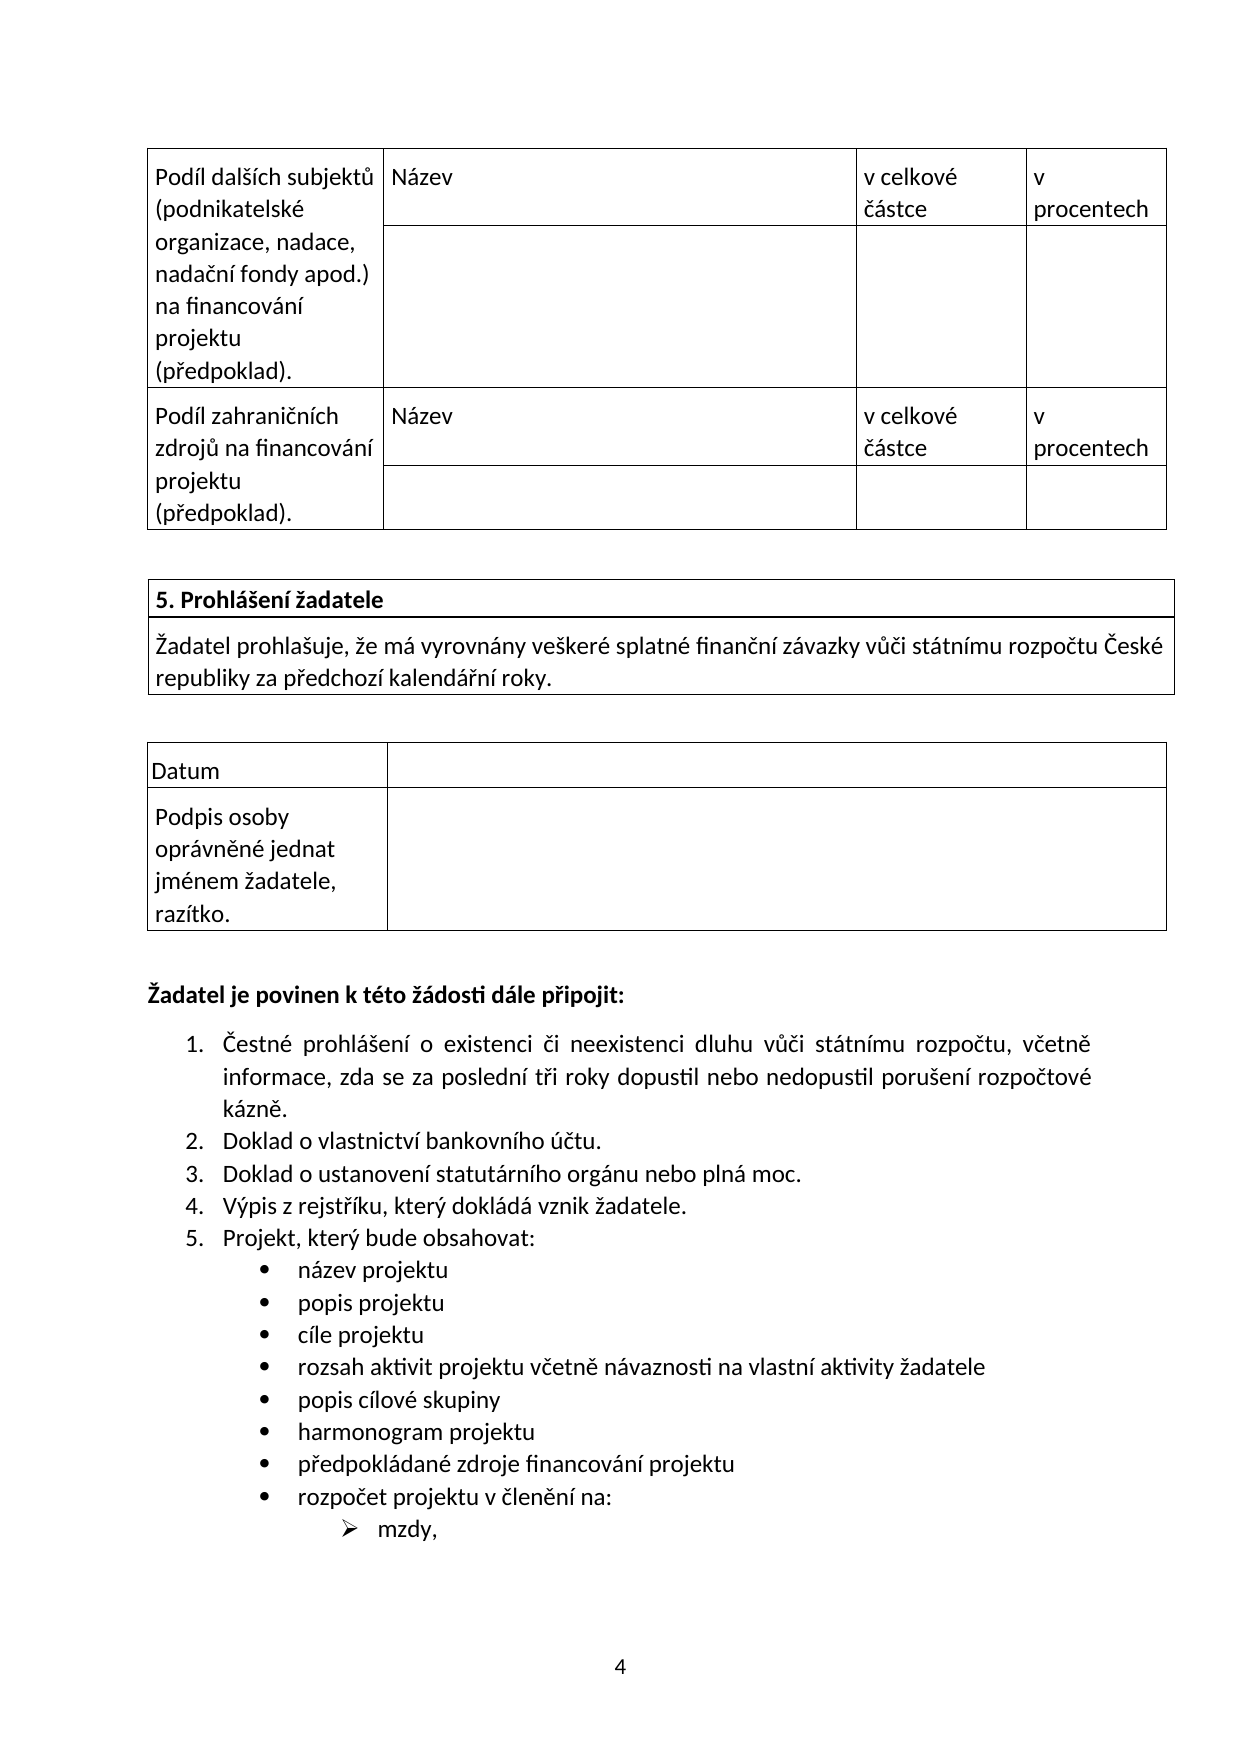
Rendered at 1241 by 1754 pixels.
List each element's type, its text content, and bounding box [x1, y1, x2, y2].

list popis cílové skupiny [260, 1384, 1093, 1414]
table_cell Název [384, 149, 856, 225]
table_cell v celkové částce [857, 388, 1026, 464]
list název projektu [260, 1254, 1093, 1285]
table_cell Podíl dalších subjektů (podnikatelské organizace, nadace, nadační fondy apod.) na financování projektu (předpoklad). [148, 149, 383, 387]
list Doklad o ustanovení statutárního orgánu nebo plná moc. [185, 1158, 1093, 1188]
list Čestné prohlášení o existenci či neexistenci dluhu vůči státnímu rozpočtu, včetně informace, zda se za poslední tři roky dopustil nebo nedopustil porušení rozpočtové kázně. [185, 1028, 1093, 1124]
table_cell Podpis osoby oprávněné jednat jménem žadatele, razítko. [148, 788, 387, 929]
table_header [388, 743, 1166, 787]
text Žadatel je povinen k této žádosti dále připojit: [148, 979, 1093, 1010]
list cíle projektu [260, 1319, 1093, 1350]
table_cell [1027, 226, 1166, 387]
table_cell Podíl zahraničních zdrojů na financování projektu (předpoklad). [148, 388, 383, 529]
list Projekt, který bude obsahovat: [185, 1222, 1093, 1253]
table_cell v celkové částce [857, 149, 1026, 225]
table_cell [857, 466, 1026, 529]
table_cell [1027, 466, 1166, 529]
list harmonogram projektu [260, 1416, 1093, 1447]
list mzdy, [340, 1513, 1093, 1543]
table_cell [384, 466, 856, 529]
table_cell Žadatel prohlašuje, že má vyrovnány veškeré splatné finanční závazky vůči státnímu rozpočtu České republiky za předchozí kalendářní roky. [149, 618, 1174, 694]
table_cell [384, 226, 856, 387]
table_cell [388, 788, 1166, 929]
list rozsah aktivit projektu včetně návaznosti na vlastní aktivity žadatele [260, 1351, 1093, 1382]
list Výpis z rejstříku, který dokládá vznik žadatele. [185, 1190, 1093, 1221]
table_cell [857, 226, 1026, 387]
table_cell v procentech [1027, 149, 1166, 225]
list předpokládané zdroje financování projektu [260, 1448, 1093, 1479]
table_cell v procentech [1027, 388, 1166, 464]
list rozpočet projektu v členění na: [260, 1481, 1093, 1511]
table_cell Název [384, 388, 856, 464]
list popis projektu [260, 1287, 1093, 1317]
table_header Datum [148, 743, 387, 787]
table_header 5. Prohlášení žadatele [149, 580, 1174, 616]
list Doklad o vlastnictví bankovního účtu. [185, 1125, 1093, 1156]
